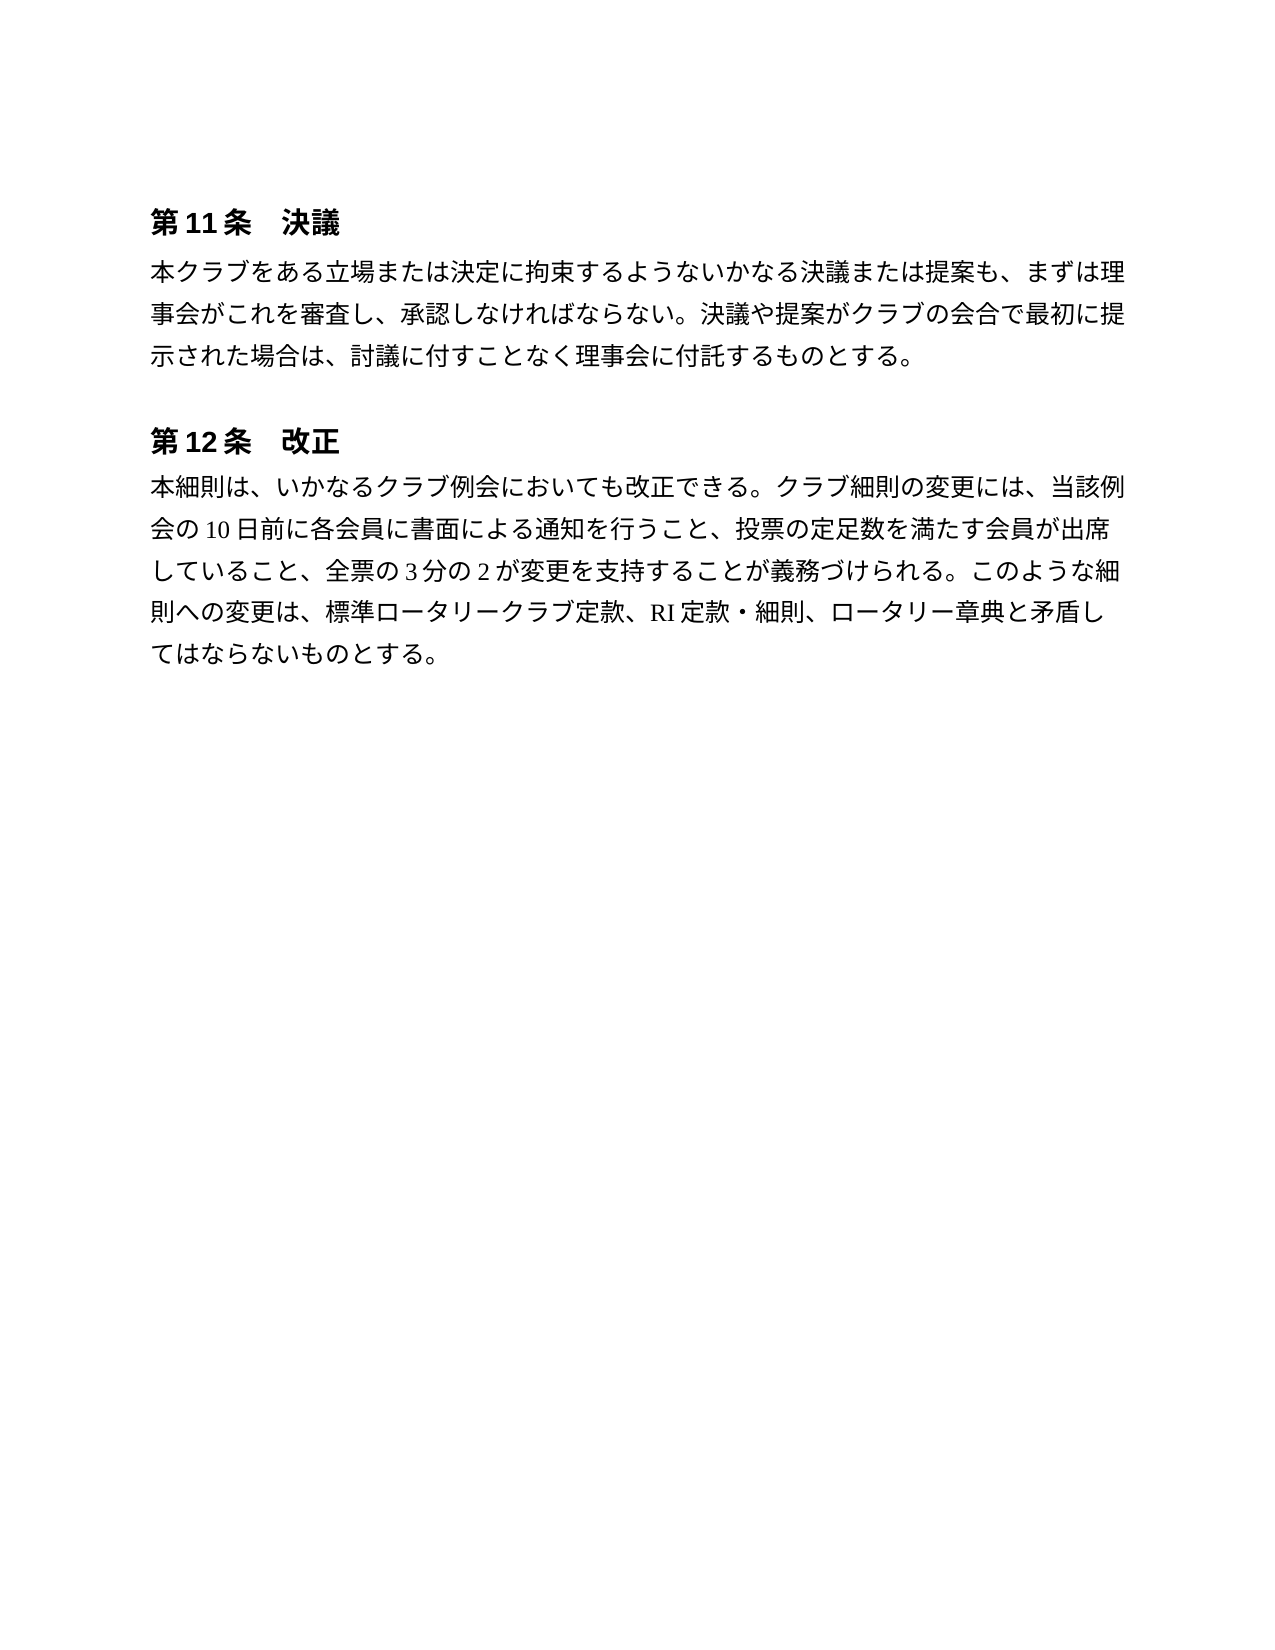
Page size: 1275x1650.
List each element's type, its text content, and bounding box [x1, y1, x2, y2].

text 本細則は、いかなるクラブ例会においても改正できる。クラブ細則の変更には、当該例会の10日前に各会員に書面による通知を行うこと、投票の定足数を満たす会員が出席していること、全票の3分の2が変更を支持することが義務づけられる。このような細則への変更は、標準ロータリークラブ定款、RI定款・細則、ロータリー章典と矛盾してはならないものとする。 [150, 468, 1125, 671]
text 本クラブをある立場または決定に拘束するようないかなる決議または提案も、まずは理事会がこれを審査し、承認しなければならない。決議や提案がクラブの会合で最初に提示された場合は、討議に付すことなく理事会に付託するものとする。 [150, 253, 1125, 372]
text 第11条 決議 [150, 200, 1125, 242]
text 第12条 改正 [150, 419, 1125, 461]
